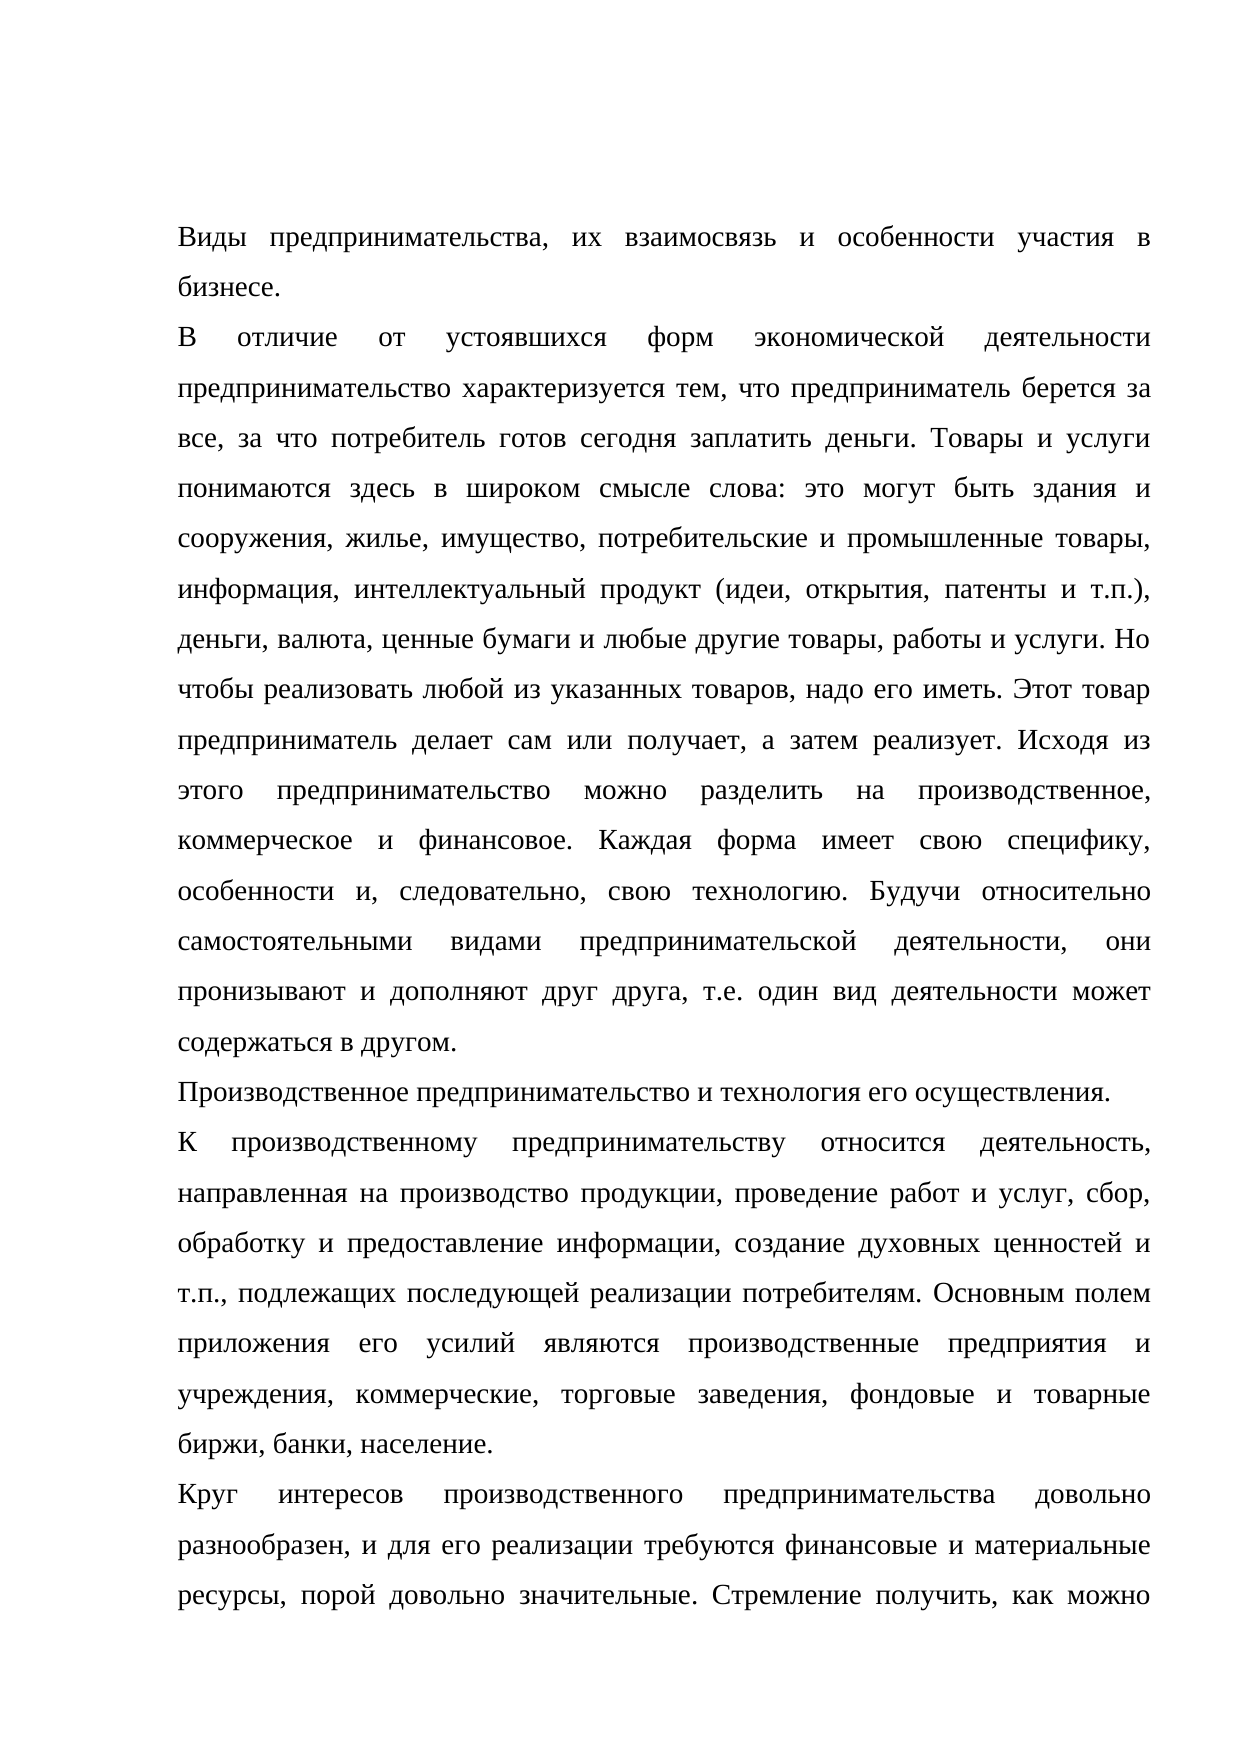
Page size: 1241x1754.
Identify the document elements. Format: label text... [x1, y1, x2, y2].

text Виды предпринимательства, их взаимосвязь и особенности участия в бизнесе. [177, 219, 1152, 303]
text Производственное предпринимательство и технология его осуществления. [177, 1074, 1152, 1108]
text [177, 1477, 1152, 1611]
text К производственному предпринимательству относится деятельность, направленная на производство продукции, проведение работ и услуг, сбор, обработку и предоставление информации, создание духовных ценностей и т.п., подлежащих последующей реализации потребителям. Основным полем приложения его усилий являются производственные предприятия и учреждения, коммерческие, торговые заведения, фондовые и товарные биржи, банки, население. [177, 1124, 1152, 1460]
text В отличие от устоявшихся форм экономической деятельности предпринимательство характеризуется тем, что предприниматель берется за все, за что потребитель готов сегодня заплатить деньги. Товары и услуги понимаются здесь в широком смысле слова: это могут быть здания и сооружения, жилье, имущество, потребительские и промышленные товары, информация, интеллектуальный продукт (идеи, открытия, патенты и т.п.), деньги, валюта, ценные бумаги и любые другие товары, работы и услуги. Но чтобы реализовать любой из указанных товаров, надо его иметь. Этот товар предприниматель делает сам или получает, а затем реализует. Исходя из этого предпринимательство можно разделить на производственное, коммерческое и финансовое. Каждая форма имеет свою специфику, особенности и, следовательно, свою технологию. Будучи относительно самостоятельными видами предпринимательской деятельности, они пронизывают и дополняют друг друга, т.е. один вид деятельности может содержаться в другом. [177, 319, 1152, 1057]
